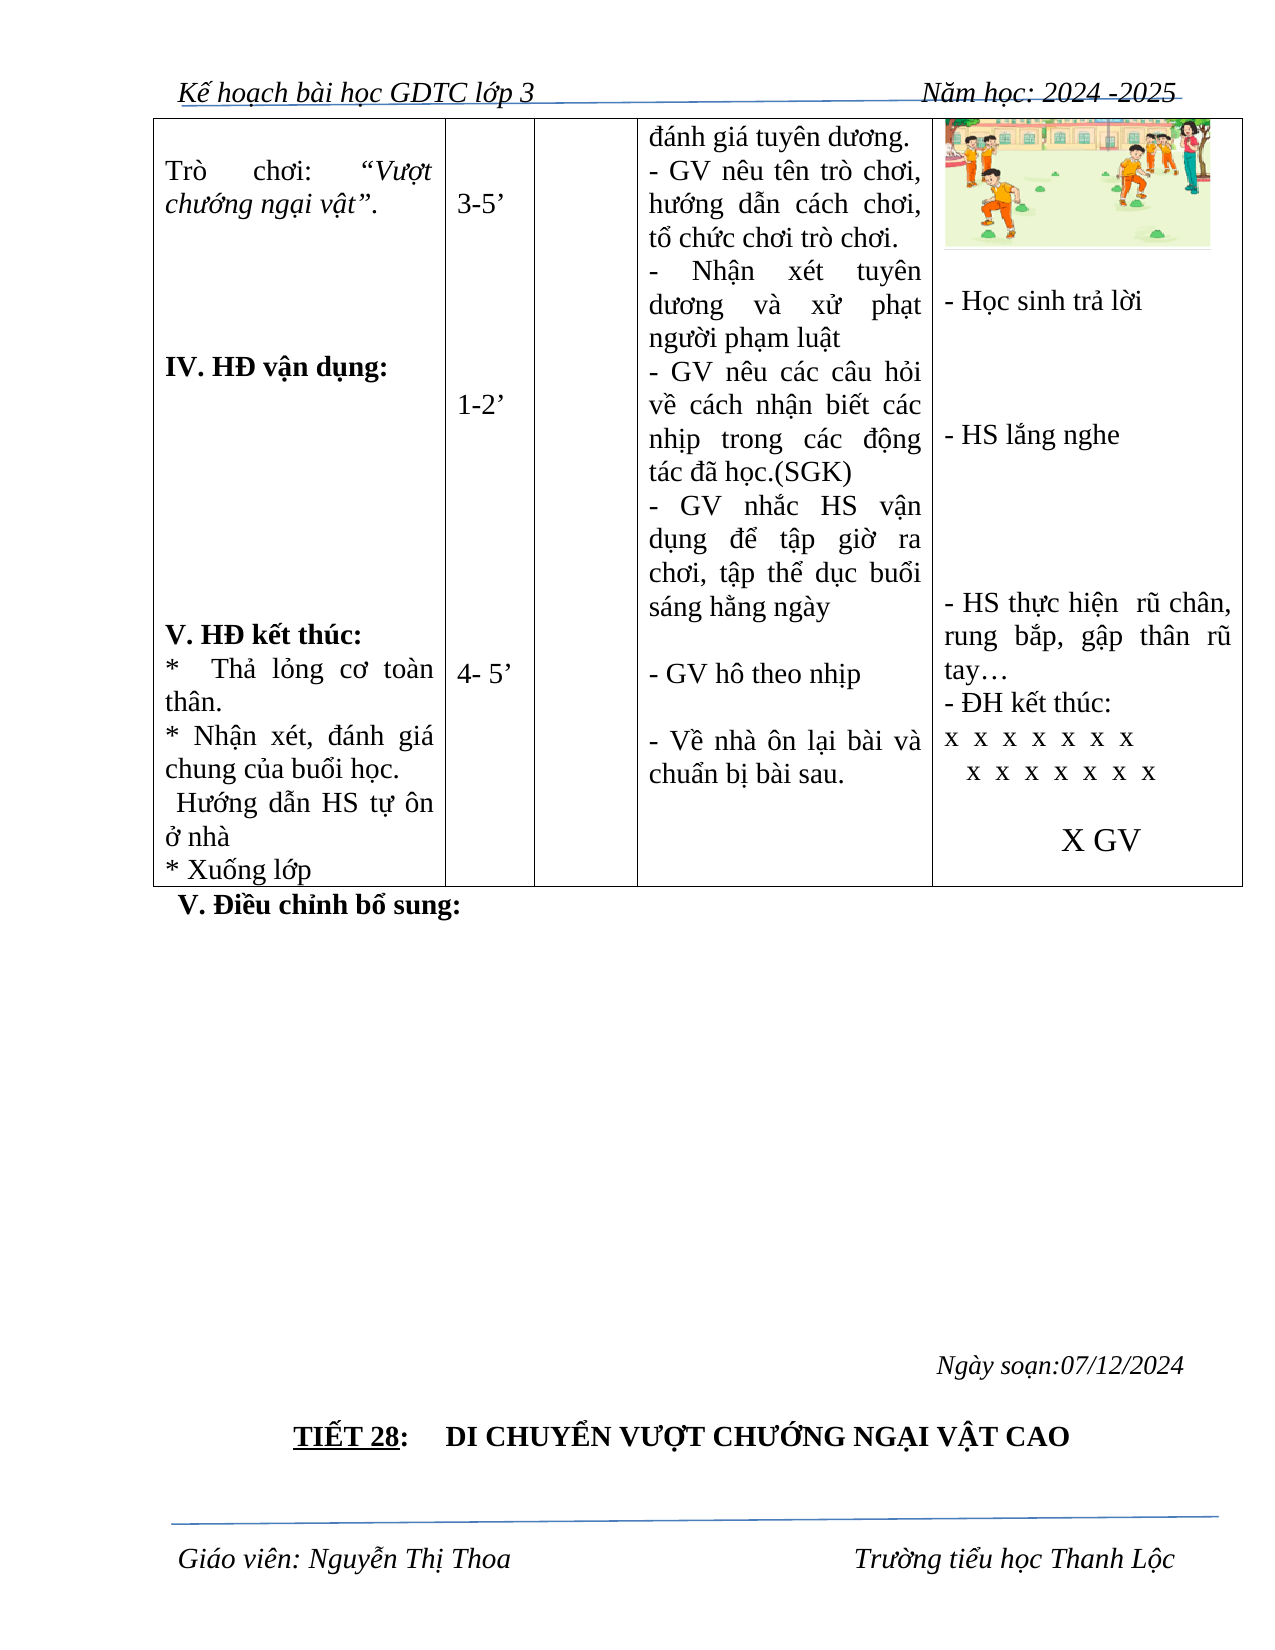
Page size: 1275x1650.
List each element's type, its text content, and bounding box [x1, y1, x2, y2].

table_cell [933, 119, 1242, 886]
text Ngày soạn:07/12/2024 [177, 1349, 1186, 1381]
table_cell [535, 119, 637, 886]
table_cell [638, 119, 932, 886]
text V. Điều chỉnh bổ sung: [177, 887, 1186, 920]
text TIẾT 28: DI CHUYỂN VƯỢT CHƯỚNG NGẠI VẬT CAO [177, 1419, 1186, 1453]
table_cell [446, 119, 534, 886]
picture [944, 119, 1213, 250]
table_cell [154, 119, 445, 886]
